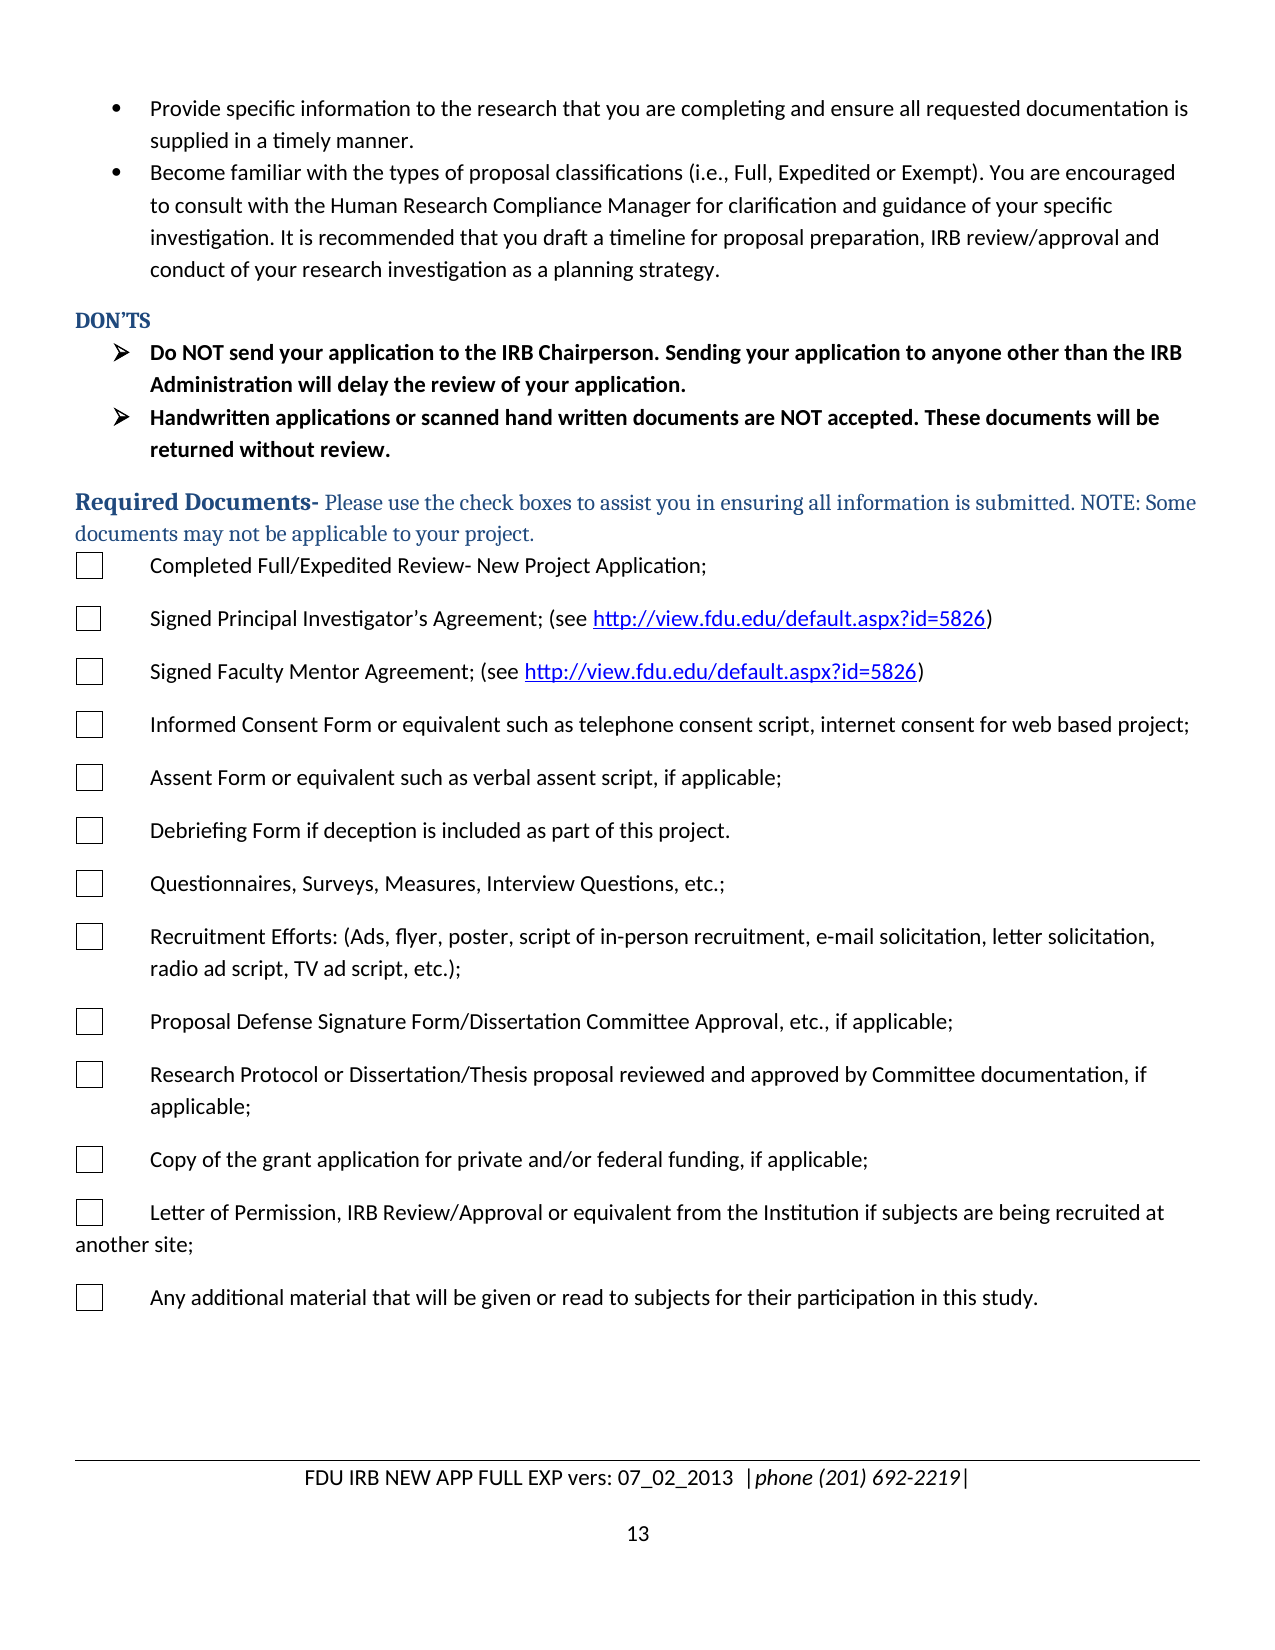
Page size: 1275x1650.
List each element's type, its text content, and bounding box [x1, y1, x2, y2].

text Signed Faculty Mentor Agreement; (see http://view.fdu.edu/default.aspx?id=5826) [75, 657, 1200, 685]
list Provide specific information to the research that you are completing and ensure all requested documentation is supplied in a timely manner. [112, 94, 1200, 154]
subtitle DON’TS [75, 308, 1200, 334]
text Any additional material that will be given or read to subjects for their participation in this study. [75, 1283, 1200, 1312]
text Completed Full/Expedited Review- New Project Application; [75, 551, 1200, 579]
list Become familiar with the types of proposal classifications (i.e., Full, Expedited or Exempt). You are encouraged to consult with the Human Research Compliance Manager for clarification and guidance of your specific investigation. It is recommended that you draft a timeline for proposal preparation, IRB review/approval and conduct of your research investigation as a planning strategy. [112, 158, 1200, 283]
subtitle Required Documents- Please use the check boxes to assist you in ensuring all information is submitted. NOTE: Some documents may not be applicable to your project. [75, 488, 1200, 547]
text Research Protocol or Dissertation/Thesis proposal reviewed and approved by Committee documentation, if applicable; [75, 1060, 1200, 1120]
text Letter of Permission, IRB Review/Approval or equivalent from the Institution if subjects are being recruited at another site; [75, 1198, 1200, 1258]
text Assent Form or equivalent such as verbal assent script, if applicable; [75, 763, 1200, 791]
text Copy of the grant application for private and/or federal funding, if applicable; [75, 1145, 1200, 1173]
list Do NOT send your application to the IRB Chairperson. Sending your application to anyone other than the IRB Administration will delay the review of your application. [112, 338, 1200, 398]
text Questionnaires, Surveys, Measures, Interview Questions, etc.; [75, 869, 1200, 897]
list Handwritten applications or scanned hand written documents are NOT accepted. These documents will be returned without review. [112, 403, 1200, 463]
text Signed Principal Investigator’s Agreement; (see http://view.fdu.edu/default.aspx?id=5826) [75, 604, 1200, 632]
text Proposal Defense Signature Form/Dissertation Committee Approval, etc., if applicable; [75, 1007, 1200, 1035]
text Debriefing Form if deception is included as part of this project. [75, 816, 1200, 844]
text Recruitment Efforts: (Ads, flyer, poster, script of in-person recruitment, e-mail solicitation, letter solicitation, radio ad script, TV ad script, etc.); [75, 922, 1200, 982]
text Informed Consent Form or equivalent such as telephone consent script, internet consent for web based project; [75, 710, 1200, 738]
